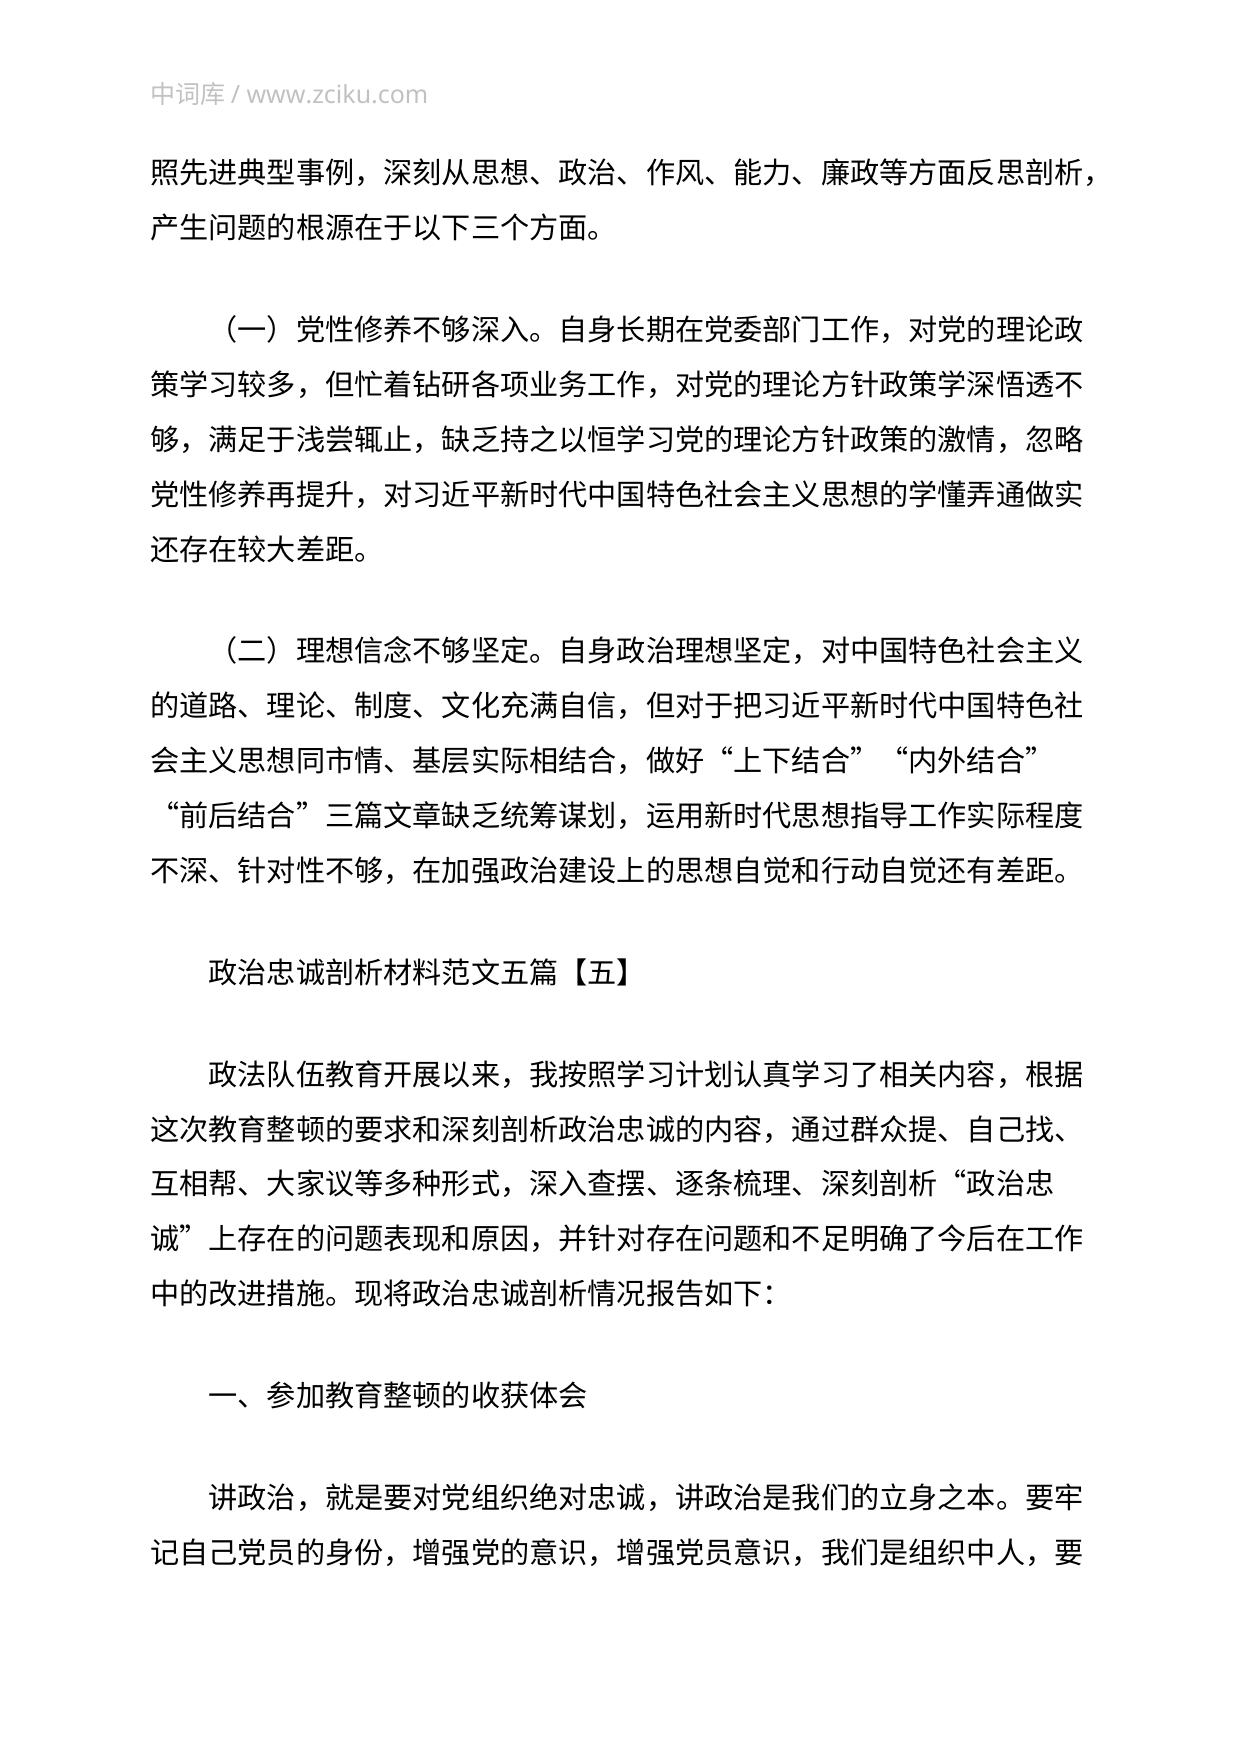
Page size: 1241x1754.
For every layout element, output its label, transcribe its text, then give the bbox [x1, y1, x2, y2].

text （一）党性修养不够深入。自身长期在党委部门工作，对党的理论政策学习较多，但忙着钻研各项业务工作，对党的理论方针政策学深悟透不够，满足于浅尝辄止，缺乏持之以恒学习党的理论方针政策的激情，忽略党性修养再提升，对习近平新时代中国特色社会主义思想的学懂弄通做实还存在较大差距。 [150, 307, 1090, 568]
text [150, 1474, 1090, 1571]
text 政法队伍教育开展以来，我按照学习计划认真学习了相关内容，根据这次教育整顿的要求和深刻剖析政治忠诚的内容，通过群众提、自己找、互相帮、大家议等多种形式，深入查摆、逐条梳理、深刻剖析“政治忠诚”上存在的问题表现和原因，并针对存在问题和不足明确了今后在工作中的改进措施。现将政治忠诚剖析情况报告如下： [150, 1051, 1090, 1313]
text 政治忠诚剖析材料范文五篇【五】 [150, 949, 1090, 992]
text 一、参加教育整顿的收获体会 [150, 1372, 1090, 1415]
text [150, 150, 1090, 247]
text （二）理想信念不够坚定。自身政治理想坚定，对中国特色社会主义的道路、理论、制度、文化充满自信，但对于把习近平新时代中国特色社会主义思想同市情、基层实际相结合，做好“上下结合”“内外结合”“前后结合”三篇文章缺乏统筹谋划，运用新时代思想指导工作实际程度不深、针对性不够，在加强政治建设上的思想自觉和行动自觉还有差距。 [150, 628, 1090, 890]
